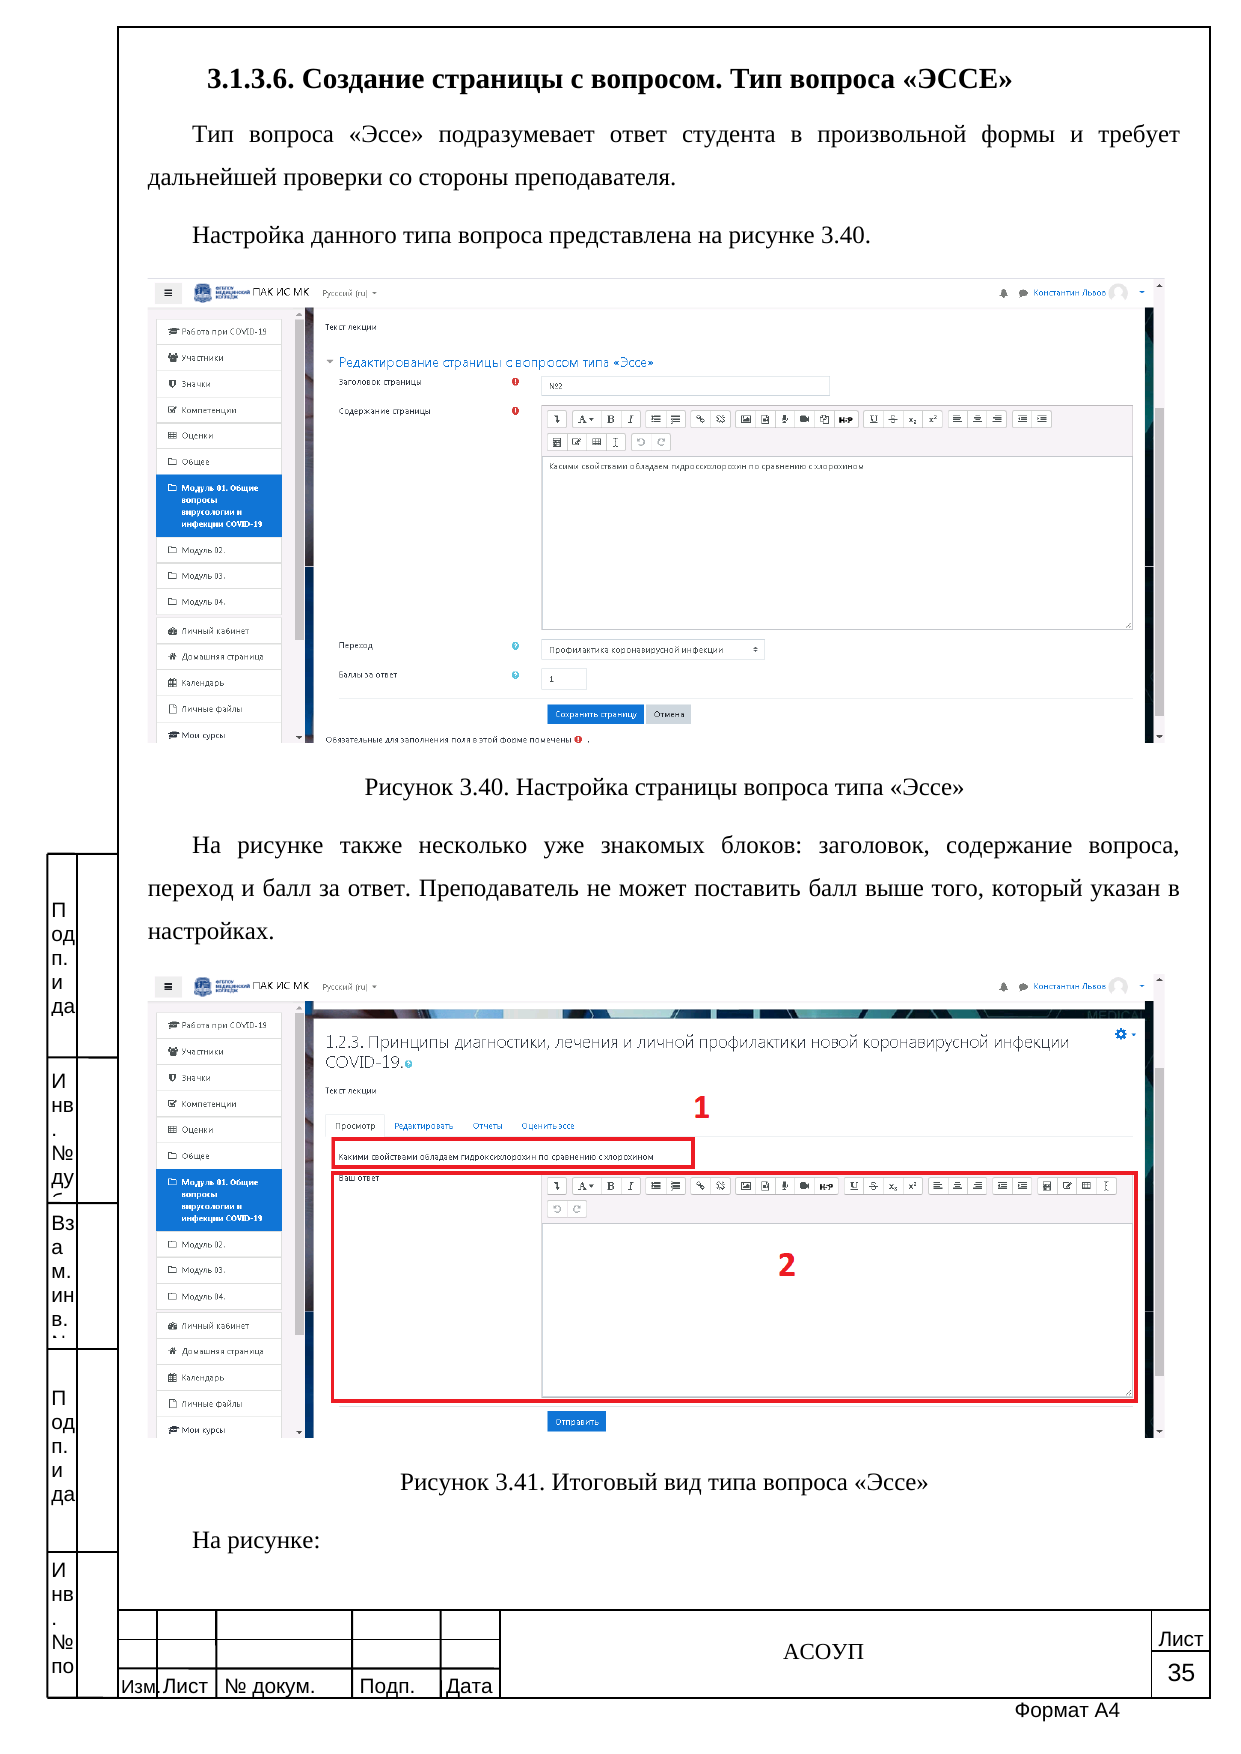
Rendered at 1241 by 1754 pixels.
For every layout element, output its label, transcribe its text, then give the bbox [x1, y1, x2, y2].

text На рисунке также несколько уже знакомых блоков: заголовок, содержание вопроса, переход и балл за ответ. Преподаватель не может поставить балл выше того, который указан в настройках. [148, 830, 1181, 945]
picture [147, 974, 1165, 1438]
text Рисунок 3.40. Настройка страницы вопроса типа «Эссе» [148, 772, 1181, 800]
text Рисунок 3.41. Итоговый вид типа вопроса «Эссе» [148, 1467, 1181, 1496]
picture [147, 278, 1165, 743]
text Тип вопроса «Эссе» подразумевает ответ студента в произвольной формы и требует дальнейшей проверки со стороны преподавателя. [148, 119, 1181, 191]
text На рисунке: [148, 1526, 1181, 1554]
subtitle 3.1.3.6. Создание страницы с вопросом. Тип вопроса «ЭССЕ» [207, 67, 1181, 94]
text Настройка данного типа вопроса представлена на рисунке 3.40. [148, 220, 1181, 249]
